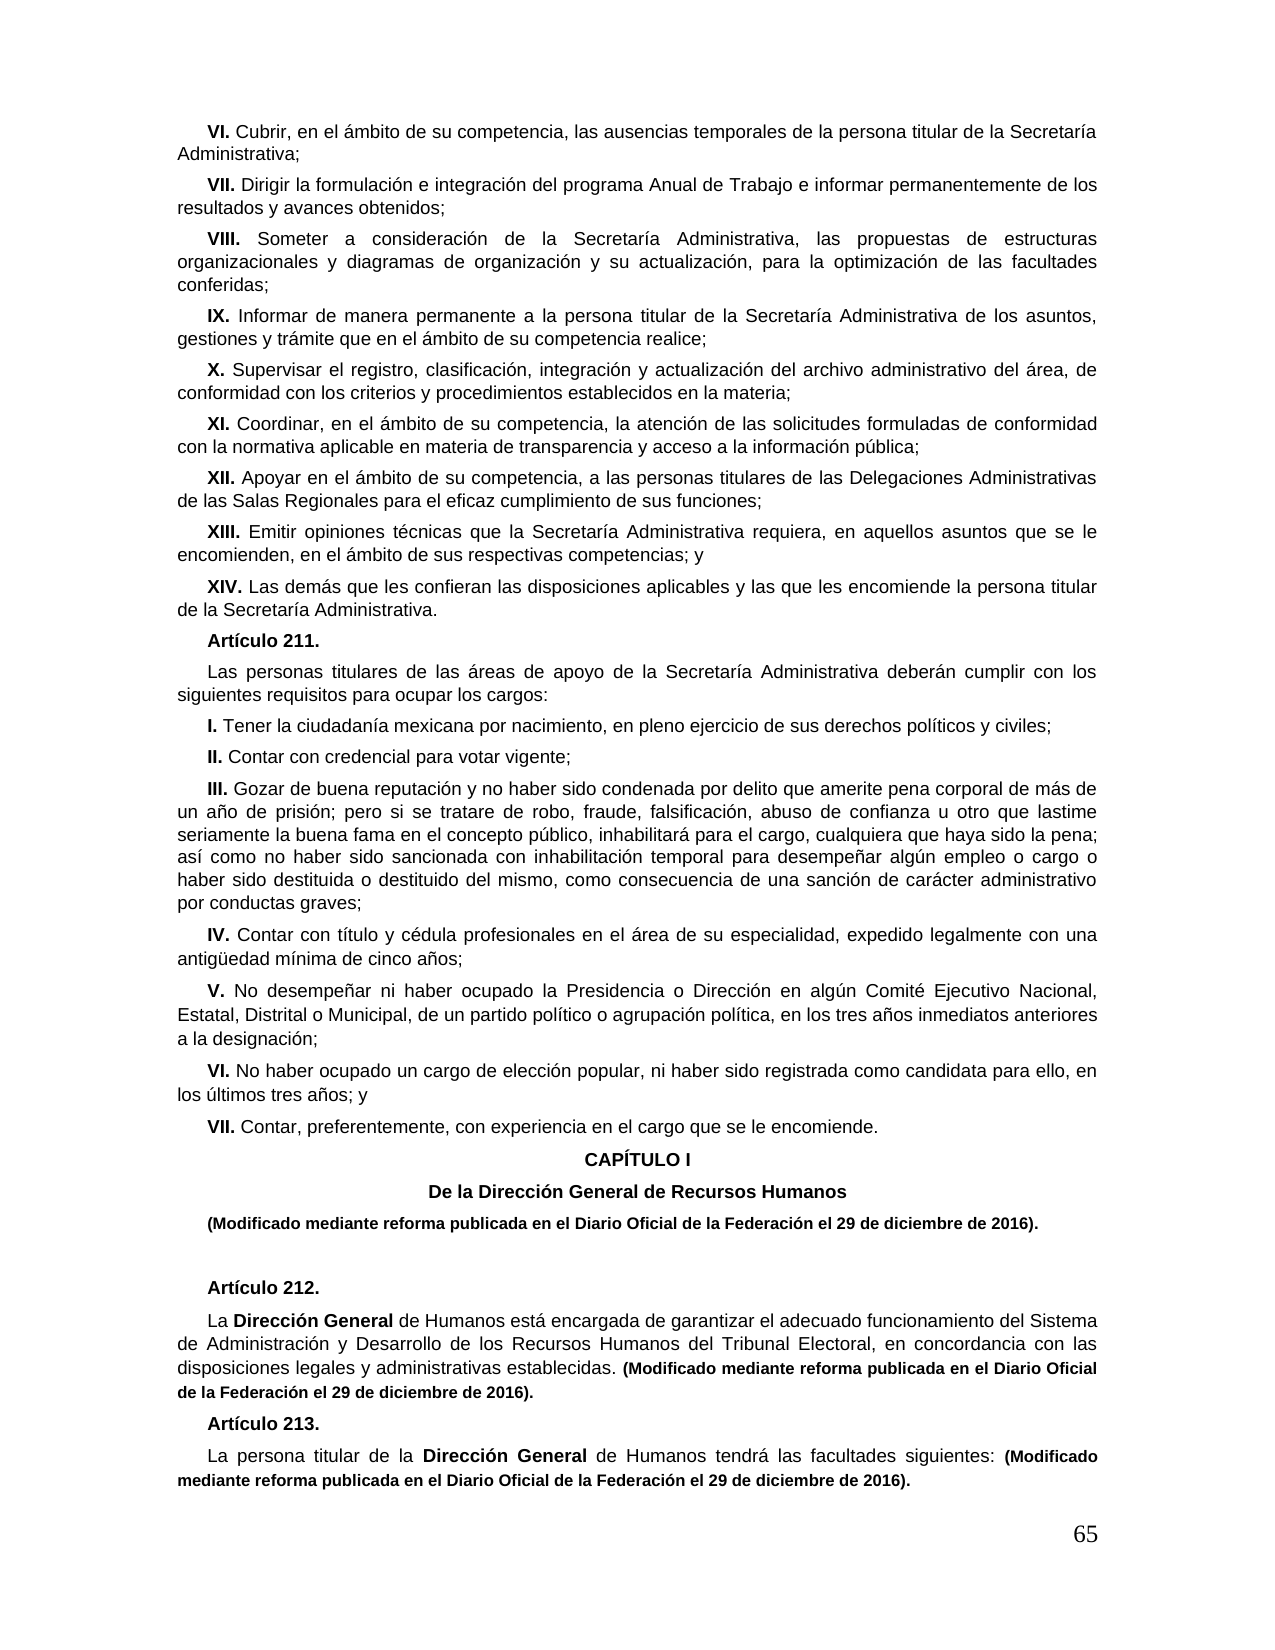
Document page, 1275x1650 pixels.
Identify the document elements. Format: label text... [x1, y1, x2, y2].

text XIII. Emitir opiniones técnicas que la Secretaría Administrativa requiera, en aquellos asuntos que se le encomienden, en el ámbito de sus respectivas competencias; y [177, 521, 1098, 566]
text CAPÍTULO I [177, 1147, 1098, 1171]
text (Modificado mediante reforma publicada en el Diario Oficial de la Federación el 29 de diciembre de 2016). [177, 1211, 1098, 1234]
text Artículo 211. [177, 629, 1098, 652]
text III. Gozar de buena reputación y no haber sido condenada por delito que amerite pena corporal de más de un año de prisión; pero si se tratare de robo, fraude, falsificación, abuso de confianza u otro que lastime seriamente la buena fama en el concepto público, inhabilitará para el cargo, cualquiera que haya sido la pena; así como no haber sido sancionada con inhabilitación temporal para desempeñar algún empleo o cargo o haber sido destituida o destituido del mismo, como consecuencia de una sanción de carácter administrativo por conductas graves; [177, 777, 1098, 914]
text Las personas titulares de las áreas de apoyo de la Secretaría Administrativa deberán cumplir con los siguientes requisitos para ocupar los cargos: [177, 660, 1098, 706]
text VII. Dirigir la formulación e integración del programa Anual de Trabajo e informar permanentemente de los resultados y avances obtenidos; [177, 174, 1098, 219]
text VI. No haber ocupado un cargo de elección popular, ni haber sido registrada como candidata para ello, en los últimos tres años; y [177, 1059, 1098, 1106]
text II. Contar con credencial para votar vigente; [177, 746, 1098, 768]
text Artículo 213. [177, 1412, 1098, 1436]
text De la Dirección General de Recursos Humanos [177, 1179, 1098, 1203]
text VII. Contar, preferentemente, con experiencia en el cargo que se le encomiende. [177, 1115, 1098, 1138]
text La persona titular de la Dirección General de Humanos tendrá las facultades siguientes: (Modificado mediante reforma publicada en el Diario Oficial de la Federación el 29 de diciembre de 2016). [177, 1444, 1098, 1492]
text XIV. Las demás que les confieran las disposiciones aplicables y las que les encomiende la persona titular de la Secretaría Administrativa. [177, 575, 1098, 621]
text XII. Apoyar en el ámbito de su competencia, a las personas titulares de las Delegaciones Administrativas de las Salas Regionales para el eficaz cumplimiento de sus funciones; [177, 466, 1098, 512]
text I. Tener la ciudadanía mexicana por nacimiento, en pleno ejercicio de sus derechos políticos y civiles; [177, 714, 1098, 737]
text IV. Contar con título y cédula profesionales en el área de su especialidad, expedido legalmente con una antigüedad mínima de cinco años; [177, 923, 1098, 970]
text V. No desempeñar ni haber ocupado la Presidencia o Dirección en algún Comité Ejecutivo Nacional, Estatal, Distrital o Municipal, de un partido político o agrupación política, en los tres años inmediatos anteriores a la designación; [177, 979, 1098, 1050]
text X. Supervisar el registro, clasificación, integración y actualización del archivo administrativo del área, de conformidad con los criterios y procedimientos establecidos en la materia; [177, 358, 1098, 404]
text VIII. Someter a consideración de la Secretaría Administrativa, las propuestas de estructuras organizacionales y diagramas de organización y su actualización, para la optimización de las facultades conferidas; [177, 227, 1098, 296]
text XI. Coordinar, en el ámbito de su competencia, la atención de las solicitudes formuladas de conformidad con la normativa aplicable en materia de transparencia y acceso a la información pública; [177, 412, 1098, 458]
text La Dirección General de Humanos está encargada de garantizar el adecuado funcionamiento del Sistema de Administración y Desarrollo de los Recursos Humanos del Tribunal Electoral, en concordancia con las disposiciones legales y administrativas establecidas. (Modificado mediante reforma publicada en el Diario Oficial de la Federación el 29 de diciembre de 2016). [177, 1308, 1098, 1403]
text Artículo 212. [177, 1276, 1098, 1299]
text VI. Cubrir, en el ámbito de su competencia, las ausencias temporales de la persona titular de la Secretaría Administrativa; [177, 120, 1098, 165]
text IX. Informar de manera permanente a la persona titular de la Secretaría Administrativa de los asuntos, gestiones y trámite que en el ámbito de su competencia realice; [177, 304, 1098, 350]
